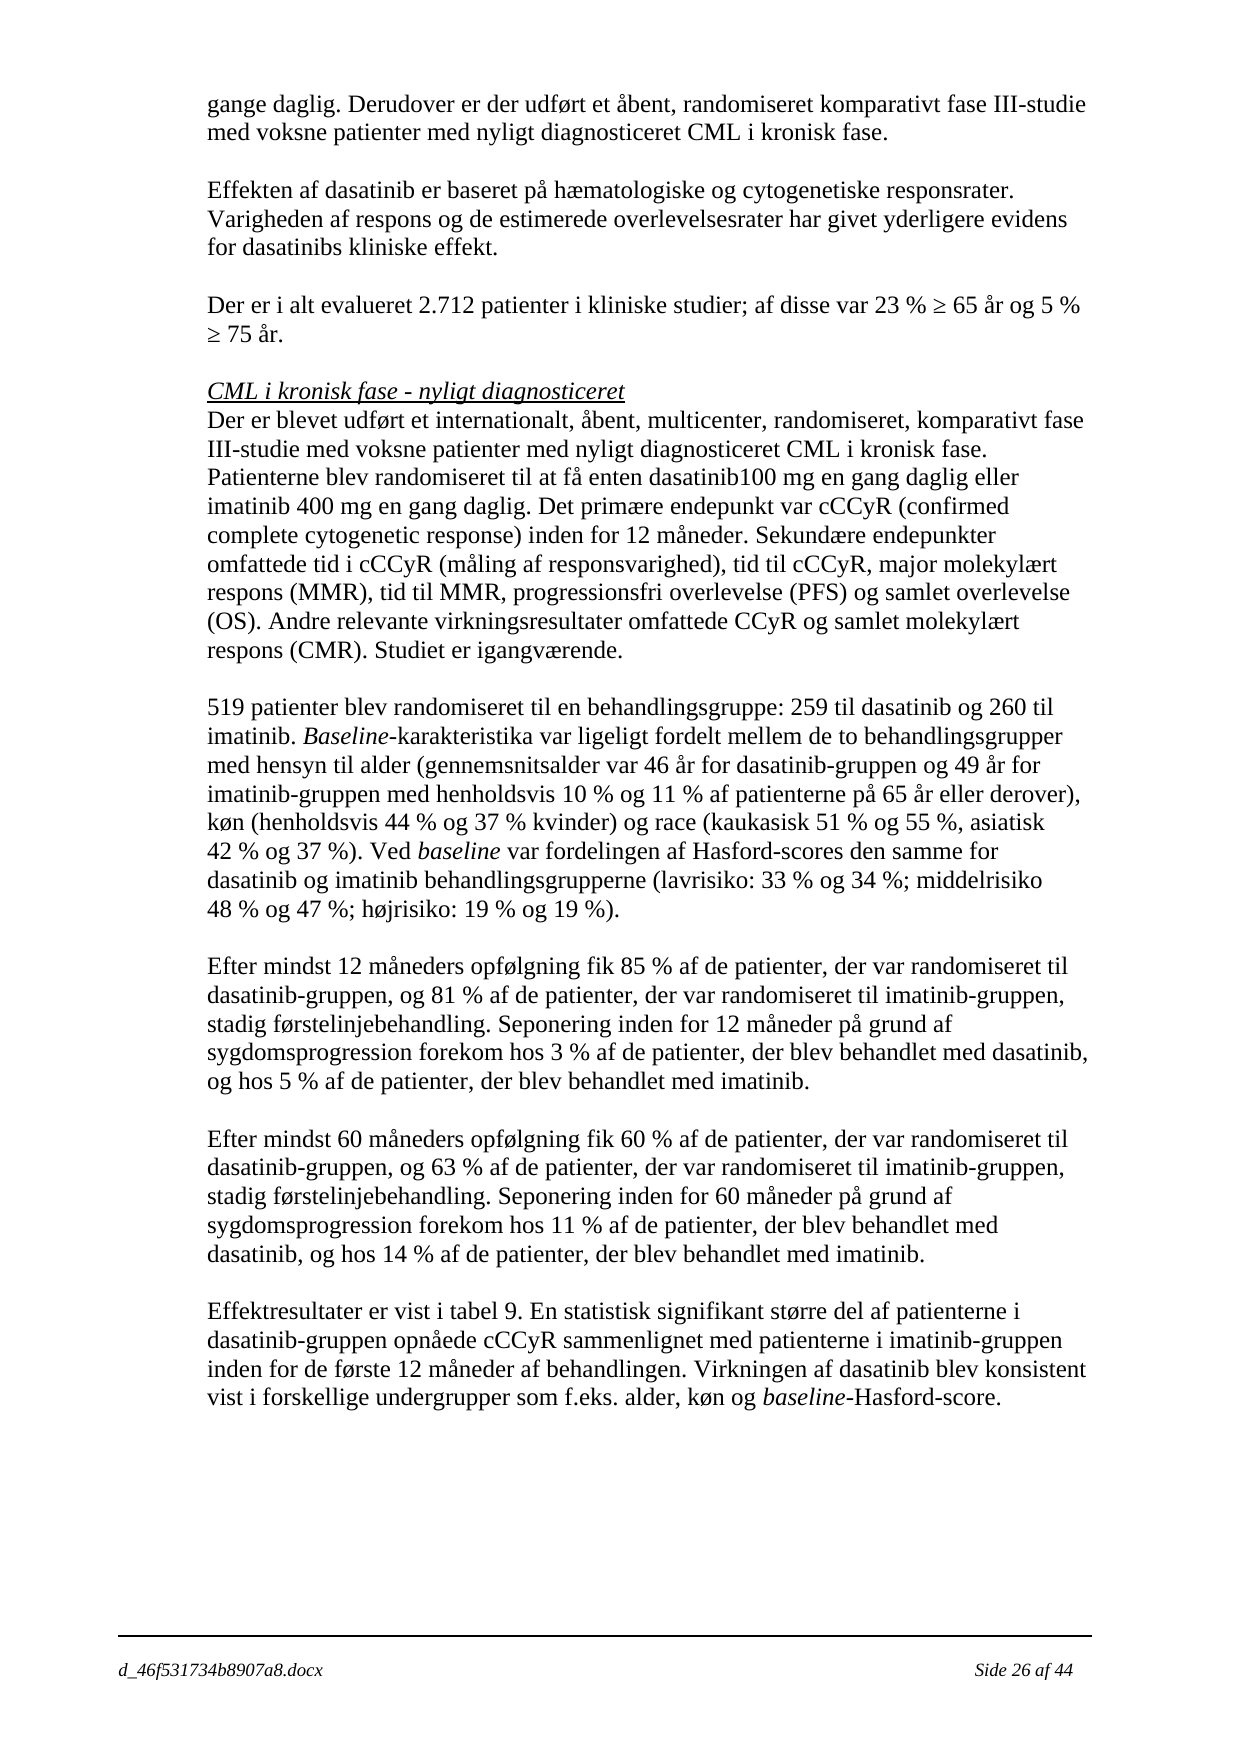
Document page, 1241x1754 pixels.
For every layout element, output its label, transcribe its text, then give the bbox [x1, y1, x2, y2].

text Der er i alt evalueret 2.712 patienter i kliniske studier; af disse var 23 % ≥ 65 år og 5 % ≥ 75 år. [207, 290, 1092, 347]
text Effektresultater er vist i tabel 9. En statistisk signifikant større del af patienterne i dasatinib-gruppen opnåede cCCyR sammenlignet med patienterne i imatinib-gruppen inden for de første 12 måneder af behandlingen. Virkningen af dasatinib blev konsistent vist i forskellige undergrupper som f.eks. alder, køn og baseline-Hasford-score. [207, 1296, 1092, 1411]
text Effekten af dasatinib er baseret på hæmatologiske og cytogenetiske responsrater. Varigheden af respons og de estimerede overlevelsesrater har givet yderligere evidens for dasatinibs kliniske effekt. [207, 175, 1092, 261]
text 519 patienter blev randomiseret til en behandlingsgruppe: 259 til dasatinib og 260 til imatinib. Baseline-karakteristika var ligeligt fordelt mellem de to behandlingsgrupper med hensyn til alder (gennemsnitsalder var 46 år for dasatinib-gruppen og 49 år for imatinib-gruppen med henholdsvis 10 % og 11 % af patienterne på 65 år eller derover), køn (henholdsvis 44 % og 37 % kvinder) og race (kaukasisk 51 % og 55 %, asiatisk 42 % og 37 %). Ved baseline var fordelingen af Hasford-scores den samme for dasatinib og imatinib behandlingsgrupperne (lavrisiko: 33 % og 34 %; middelrisiko 48 % og 47 %; højrisiko: 19 % og 19 %). [207, 692, 1092, 922]
text Der er blevet udført et internationalt, åbent, multicenter, randomiseret, komparativt fase III-studie med voksne patienter med nyligt diagnosticeret CML i kronisk fase. Patienterne blev randomiseret til at få enten dasatinib100 mg en gang daglig eller imatinib 400 mg en gang daglig. Det primære endepunkt var cCCyR (confirmed complete cytogenetic response) inden for 12 måneder. Sekundære endepunkter omfattede tid i cCCyR (måling af responsvarighed), tid til cCCyR, major molekylært respons (MMR), tid til MMR, progressionsfri overlevelse (PFS) og samlet overlevelse (OS). Andre relevante virkningsresultater omfattede CCyR og samlet molekylært respons (CMR). Studiet er igangværende. [207, 405, 1092, 664]
text Efter mindst 12 måneders opfølgning fik 85 % af de patienter, der var randomiseret til dasatinib-gruppen, og 81 % af de patienter, der var randomiseret til imatinib-gruppen, stadig førstelinjebehandling. Seponering inden for 12 måneder på grund af sygdomsprogression forekom hos 3 % af de patienter, der blev behandlet med dasatinib, og hos 5 % af de patienter, der blev behandlet med imatinib. [207, 951, 1092, 1095]
text Efter mindst 60 måneders opfølgning fik 60 % af de patienter, der var randomiseret til dasatinib-gruppen, og 63 % af de patienter, der var randomiseret til imatinib-gruppen, stadig førstelinjebehandling. Seponering inden for 60 måneder på grund af sygdomsprogression forekom hos 11 % af de patienter, der blev behandlet med dasatinib, og hos 14 % af de patienter, der blev behandlet med imatinib. [207, 1124, 1092, 1267]
text CML i kronisk fase - nyligt diagnosticeret [207, 376, 1092, 405]
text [207, 89, 1092, 146]
